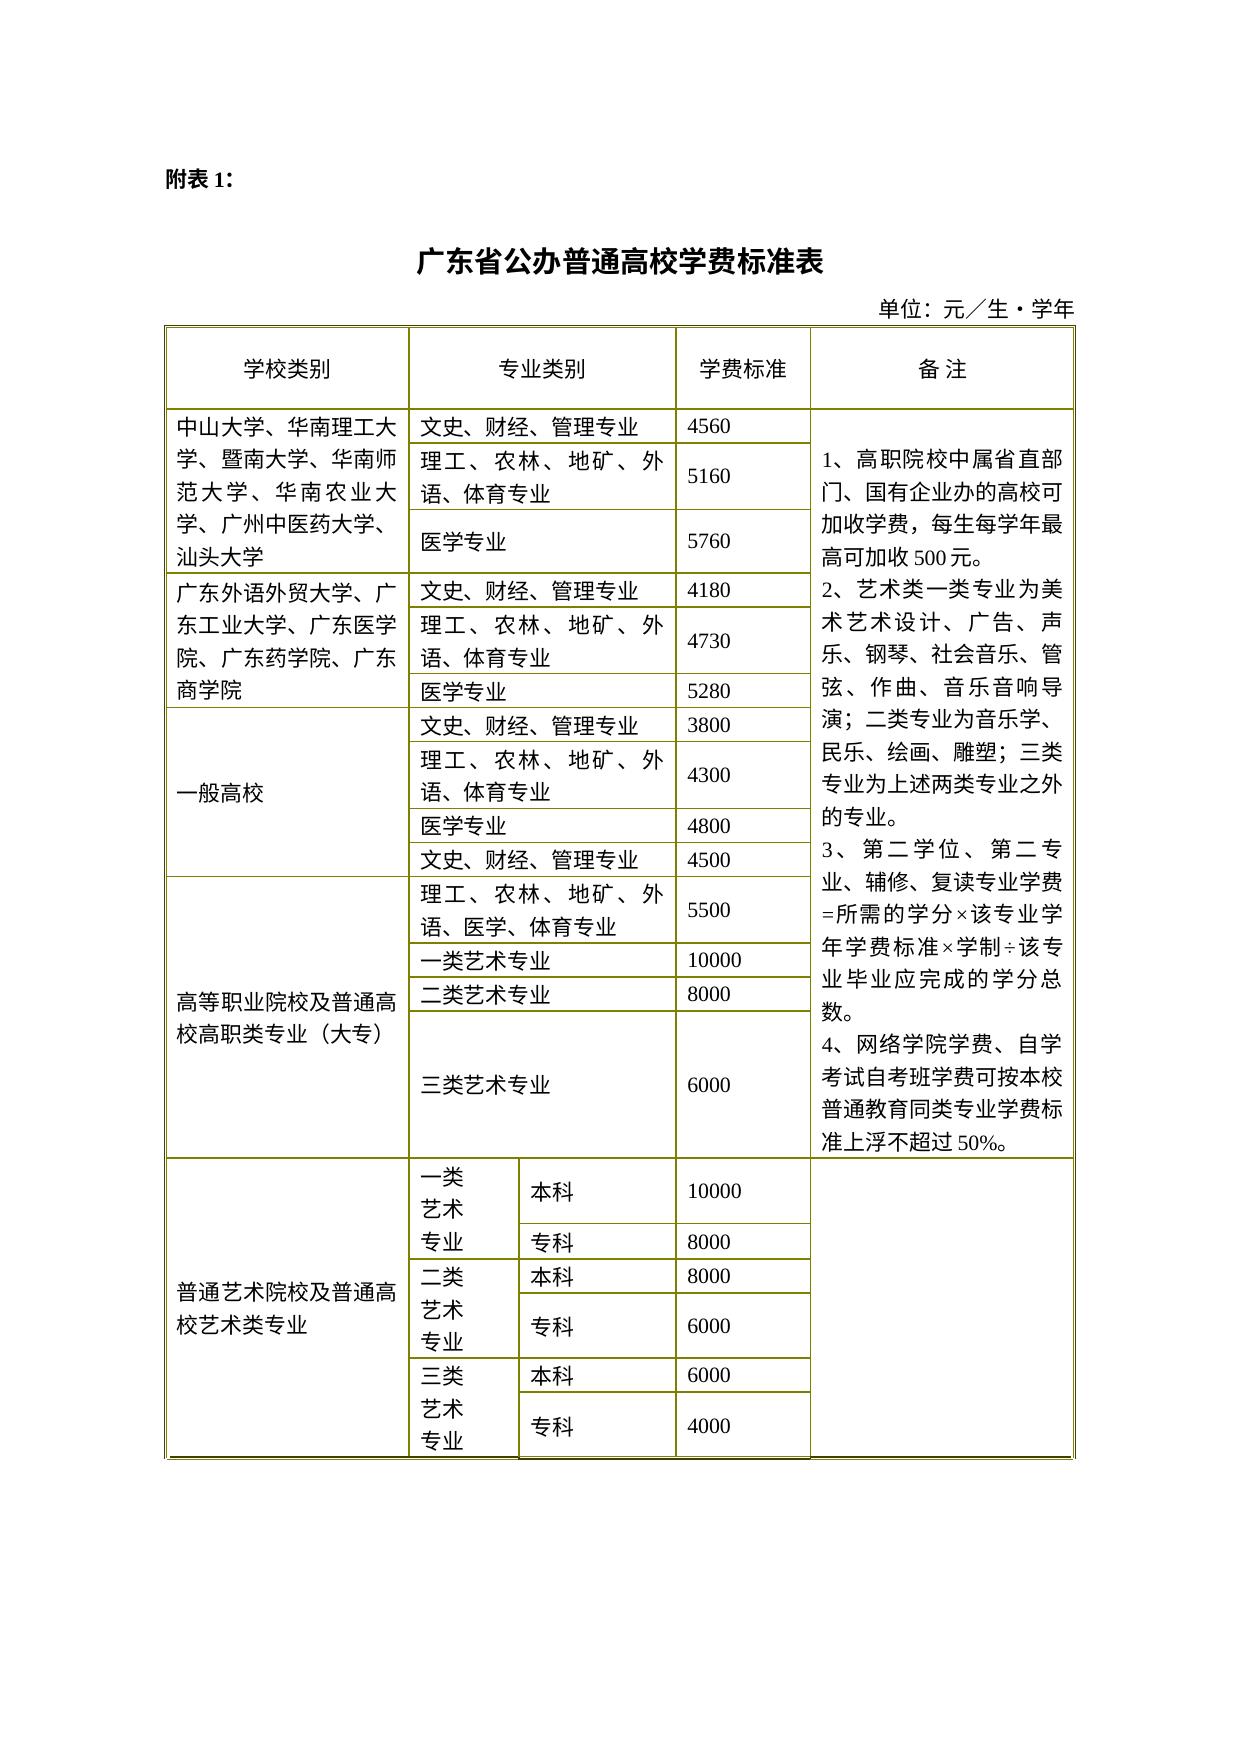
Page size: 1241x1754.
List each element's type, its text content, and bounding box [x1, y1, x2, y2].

table_cell 4560 [677, 410, 810, 442]
table_cell 本科 [520, 1159, 675, 1222]
table_cell 8000 [677, 978, 810, 1010]
table_cell 文史、财经、管理专业 [410, 843, 675, 876]
table_cell 4000 [677, 1393, 810, 1456]
table_cell 专科 [520, 1294, 675, 1357]
table_cell 医学专业 [410, 510, 675, 572]
table_cell 5280 [677, 674, 810, 707]
table_cell 理工、农林、地矿、外语、体育专业 [410, 608, 675, 673]
table_cell 8000 [677, 1224, 810, 1258]
table_cell 4800 [677, 809, 810, 841]
table_cell 一类 艺术 专业 [410, 1159, 518, 1258]
table_cell 4300 [677, 742, 810, 807]
table_cell 8000 [677, 1260, 810, 1292]
table_cell 4180 [677, 574, 810, 606]
table_cell 本科 [520, 1260, 675, 1292]
table_cell 5160 [677, 444, 810, 509]
table_cell 二类艺术专业 [410, 978, 675, 1010]
table_cell 广东外语外贸大学、广东工业大学、广东医学院、广东药学院、广东商学院 [167, 574, 408, 707]
table_cell 1、高职院校中属省直部门、国有企业办的高校可加收学费，每生每学年最高可加收500元。 2、艺术类一类专业为美术艺术设计、广告、声乐、钢琴、社会音乐、管弦、作曲、音乐音响导演；二类专业为音乐学、民乐、绘画、雕塑；三类专业为上述两类专业之外的专业。 3、第二学位、第二专业、辅修、复读专业学费=所需的学分×该专业学年学费标准×学制÷该专业毕业应完成的学分总数。 4、网络学院学费、自学考试自考班学费可按本校普通教育同类专业学费标准上浮不超过50%。 [811, 410, 1073, 1157]
table_cell 本科 [520, 1359, 675, 1391]
table_cell 中山大学、华南理工大学、暨南大学、华南师范大学、华南农业大学、广州中医药大学、汕头大学 [167, 410, 408, 572]
table_cell 文史、财经、管理专业 [410, 410, 675, 442]
table_cell 三类 艺术 专业 [410, 1359, 518, 1456]
table_cell 文史、财经、管理专业 [410, 574, 675, 606]
table_cell 高等职业院校及普通高校高职类专业（大专） [167, 877, 408, 1157]
table_cell 理工、农林、地矿、外语、体育专业 [410, 444, 675, 509]
table_header 专业类别 [410, 328, 675, 408]
table_cell 6000 [677, 1359, 810, 1391]
table_cell 理工、农林、地矿、外语、医学、体育专业 [410, 877, 675, 942]
table_header 学费标准 [677, 328, 810, 408]
text 广东省公办普通高校学费标准表 [165, 227, 1075, 292]
table_cell 医学专业 [410, 809, 675, 841]
table_cell 10000 [677, 944, 810, 976]
text 附表1： [165, 162, 1075, 194]
table_cell 3800 [677, 708, 810, 741]
table_cell 10000 [677, 1159, 810, 1222]
table_cell 专科 [520, 1393, 675, 1456]
table_cell 5500 [677, 877, 810, 942]
table_cell 6000 [677, 1012, 810, 1157]
table_cell 文史、财经、管理专业 [410, 708, 675, 741]
table_header 学校类别 [167, 328, 408, 408]
table_cell 医学专业 [410, 674, 675, 707]
table_cell 4730 [677, 608, 810, 673]
table_cell 6000 [677, 1294, 810, 1357]
table_cell 4500 [677, 843, 810, 876]
table_cell 普通艺术院校及普通高校艺术类专业 [167, 1159, 408, 1456]
table_cell 专科 [520, 1224, 675, 1258]
table_header 备 注 [811, 328, 1073, 408]
table_cell 一类艺术专业 [410, 944, 675, 976]
table_cell [811, 1159, 1073, 1456]
text 单位：元／生•学年 [165, 292, 1075, 324]
table_cell 三类艺术专业 [410, 1012, 675, 1157]
table_cell 理工、农林、地矿、外语、体育专业 [410, 742, 675, 807]
table_cell 二类 艺术 专业 [410, 1260, 518, 1357]
table_cell 一般高校 [167, 708, 408, 876]
table_cell 5760 [677, 510, 810, 572]
